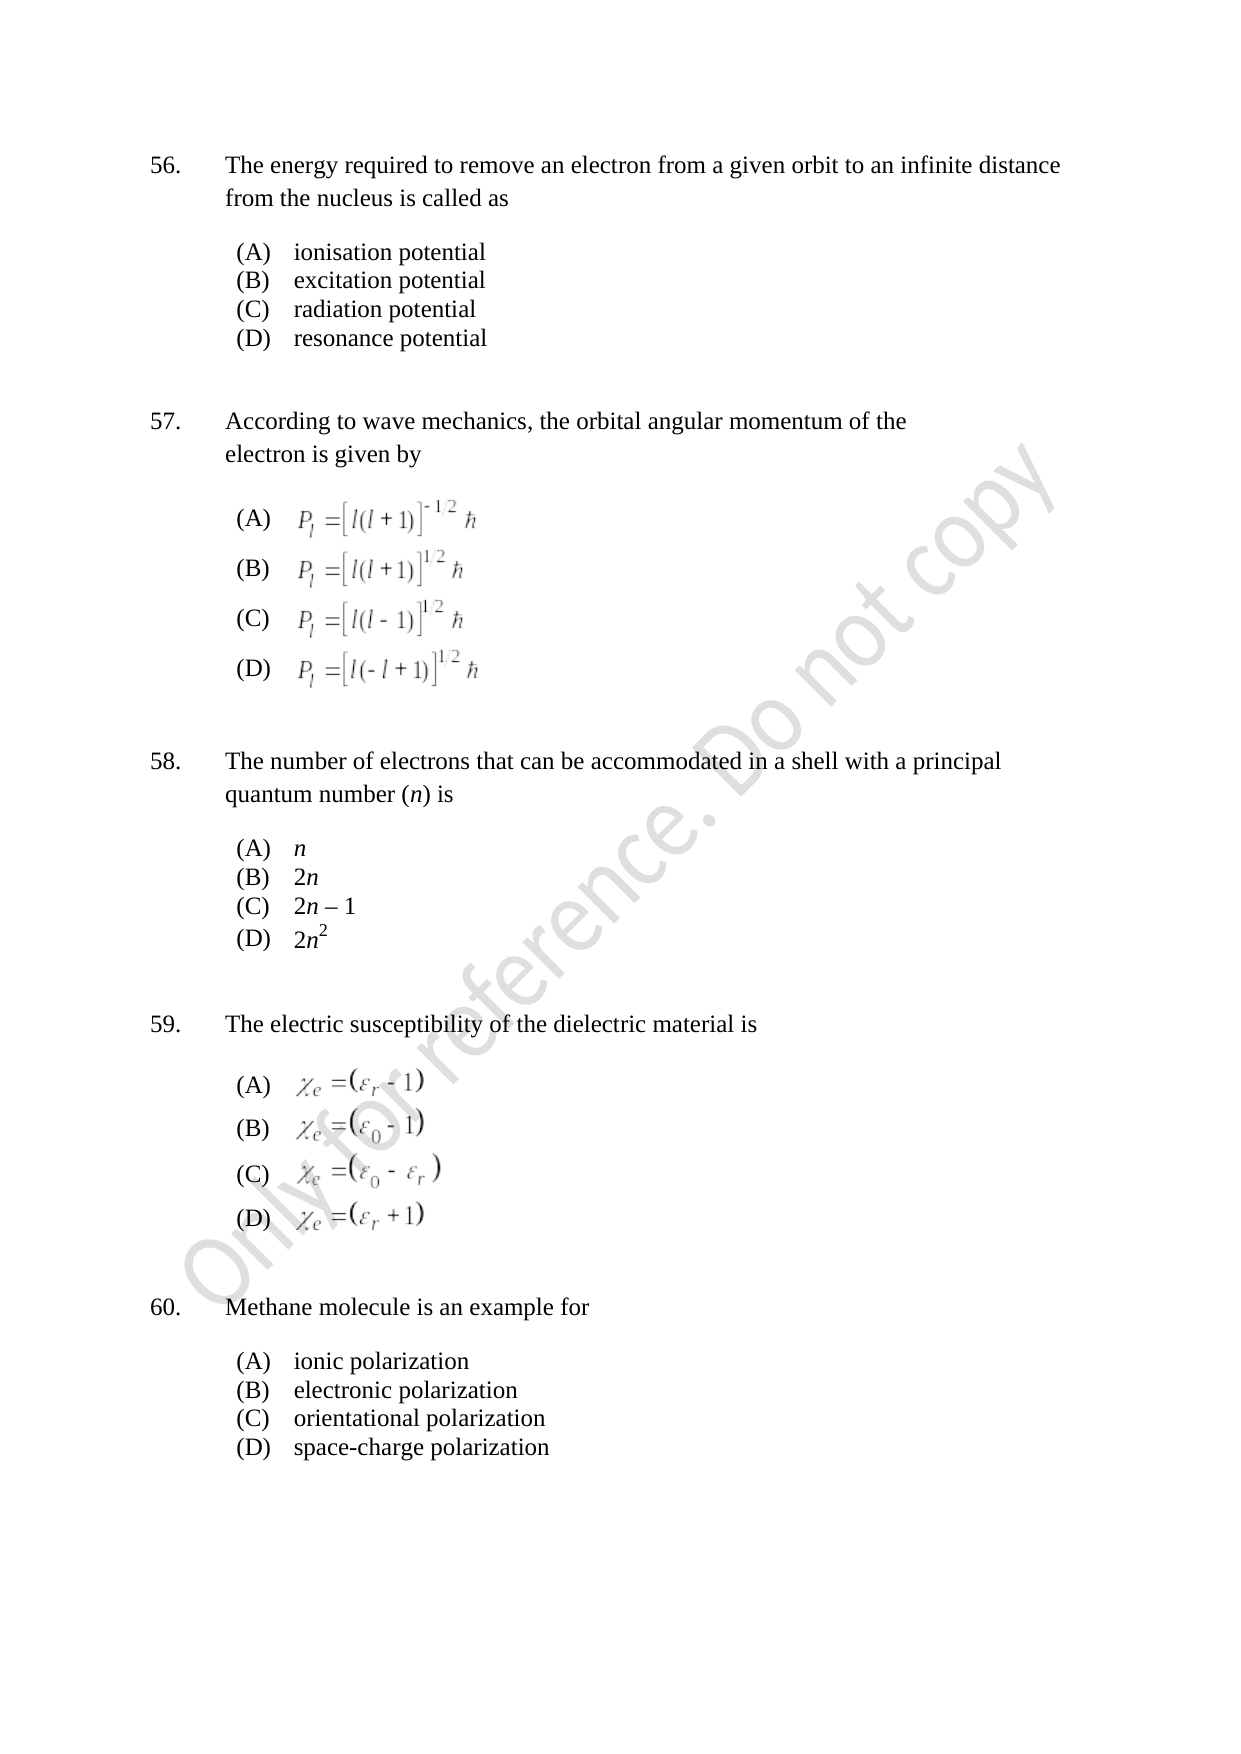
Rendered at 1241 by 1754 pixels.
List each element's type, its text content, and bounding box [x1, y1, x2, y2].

table_cell (B) [225, 1105, 282, 1151]
table_cell 2n [282, 862, 1102, 891]
table_cell 2n – 1 [282, 891, 1102, 919]
table_cell resonance potential [282, 323, 1102, 352]
table_cell excitation potential [282, 266, 1102, 294]
table_cell 2n2 [282, 920, 1102, 956]
text 56. The energy required to remove an electron from a given orbit to an infinite distance from the nucleus is called as [150, 150, 1090, 212]
text 60. Methane molecule is an example for [150, 1292, 1090, 1321]
table_cell (D) [225, 1197, 282, 1238]
text 57. According to wave mechanics, the orbital angular momentum of the electron is given by [150, 406, 947, 467]
table_cell space-charge polarization [282, 1432, 1102, 1461]
table_cell (D) [225, 920, 282, 956]
table_header (A) [225, 237, 282, 266]
table_cell [282, 1197, 1102, 1238]
table_header ionic polarization [282, 1346, 1102, 1375]
table_header ionisation potential [282, 237, 1102, 266]
table_cell (B) [225, 1375, 282, 1403]
table_cell (B) [225, 862, 282, 891]
table_cell [282, 1151, 1102, 1197]
table_header (A) [225, 1346, 282, 1375]
table_header (A) [225, 493, 282, 543]
table_cell [282, 1105, 1102, 1151]
table_cell (B) [225, 266, 282, 294]
table_cell (C) [225, 891, 282, 919]
text 59. The electric susceptibility of the dielectric material is [150, 1009, 1090, 1038]
table_cell (C) [225, 593, 282, 643]
table_cell (D) [225, 323, 282, 352]
table_cell orientational polarization [282, 1404, 1102, 1432]
text 58. The number of electrons that can be accommodated in a shell with a principal quantum number (n) is [150, 746, 1090, 808]
table_header (A) [225, 1063, 282, 1105]
table_cell (D) [225, 643, 282, 693]
table_cell (B) [225, 543, 282, 593]
table_header (A) [225, 833, 282, 862]
table_cell (C) [225, 1151, 282, 1197]
table_header n [282, 833, 1102, 862]
table_header [282, 493, 1102, 543]
table_cell electronic polarization [282, 1375, 1102, 1403]
table_cell [282, 543, 1102, 593]
table_cell (C) [225, 294, 282, 323]
table_cell (C) [225, 1404, 282, 1432]
table_cell [282, 643, 1102, 693]
table_header [282, 1063, 1102, 1105]
table_cell radiation potential [282, 294, 1102, 323]
table_cell [282, 593, 1102, 643]
table_cell (D) [225, 1432, 282, 1461]
